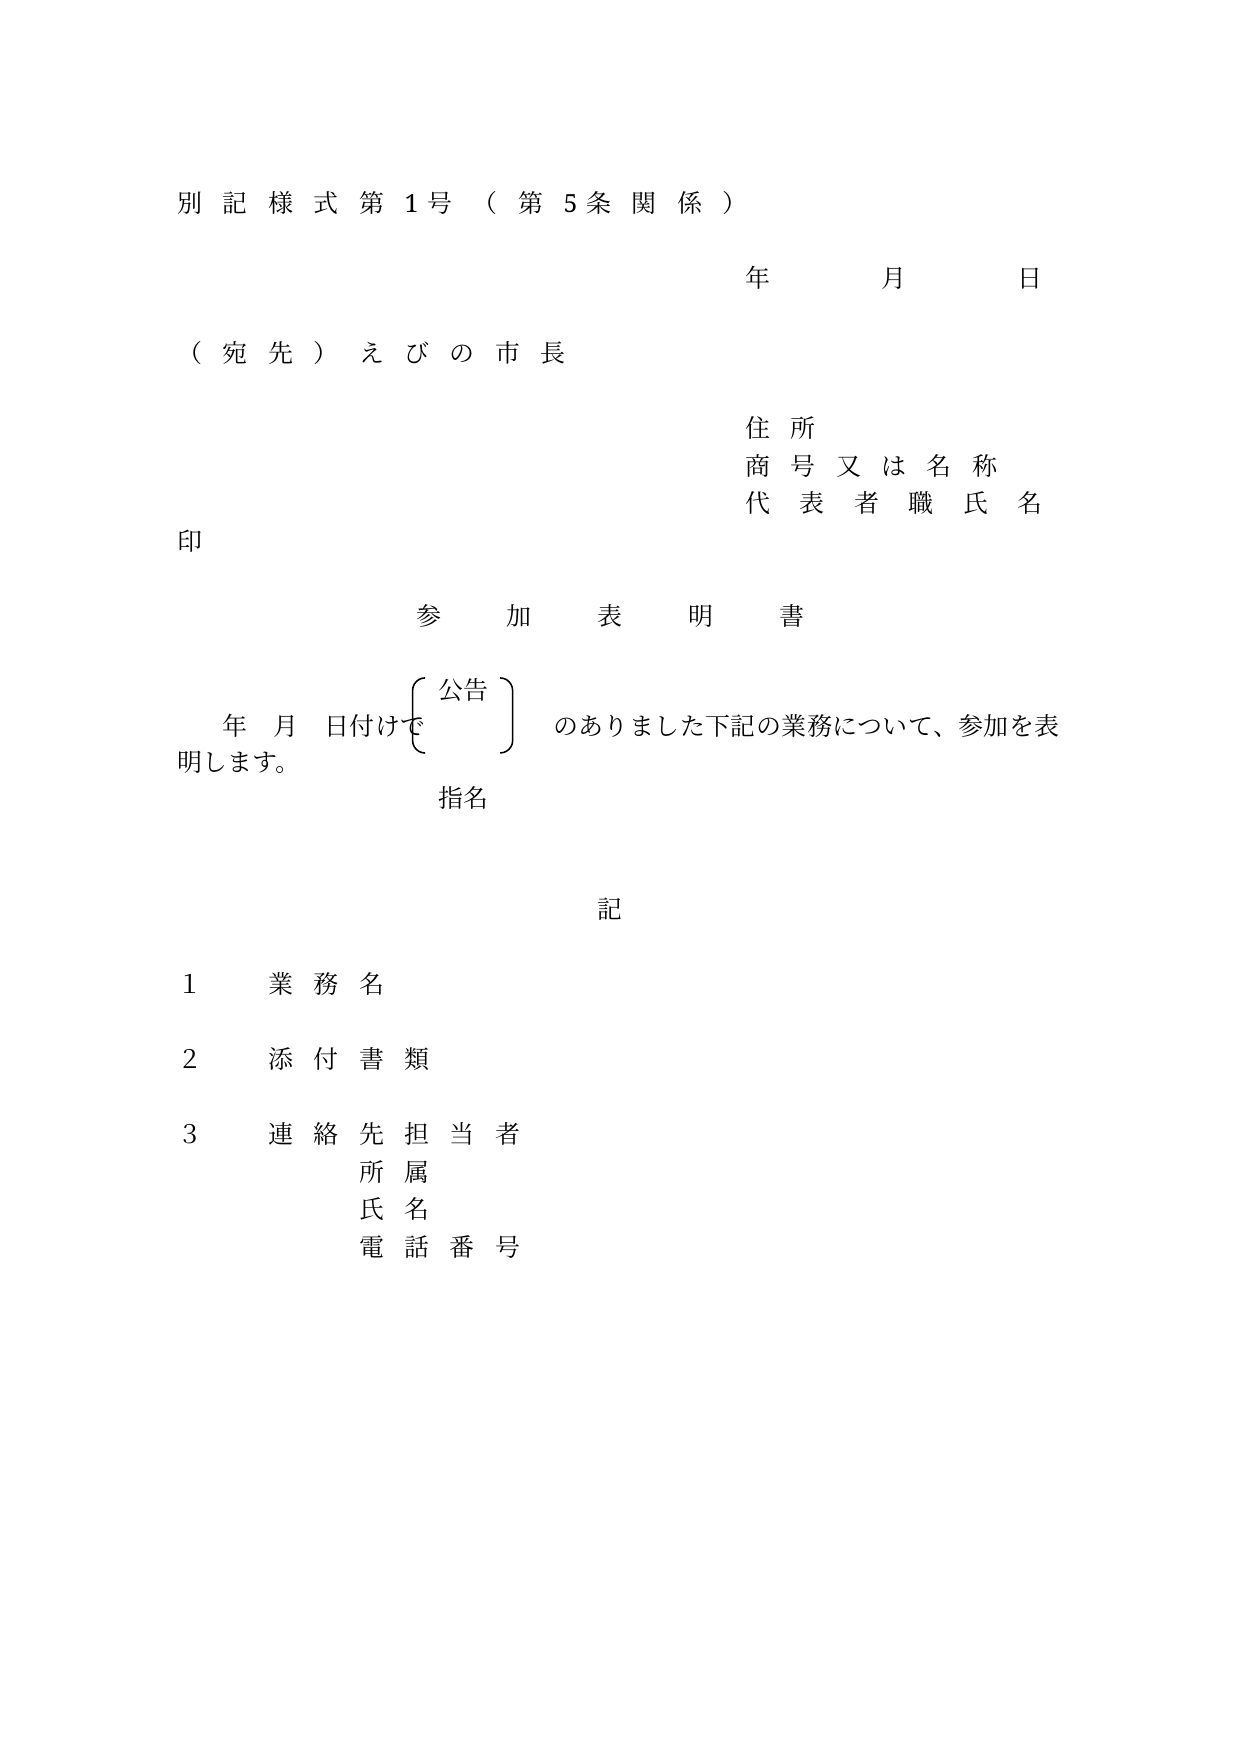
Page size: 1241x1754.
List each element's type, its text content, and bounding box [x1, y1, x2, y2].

text 参 加 表 明 書 [177, 596, 1063, 633]
text 所属 [177, 1152, 1063, 1189]
text 指名 [177, 778, 1063, 814]
text 代表者職氏名 印 [177, 483, 1063, 558]
text 商号又は名称 [177, 446, 1063, 483]
text 別記様式第1号（第5条関係） [177, 183, 1063, 221]
text 年 月 日付けで のありました下記の業務について、参加を表明します。 [177, 707, 1063, 778]
text 住所 [177, 408, 1063, 446]
text 年 月 日 [177, 258, 1063, 296]
text １ 業務名 [177, 964, 1063, 1002]
subtitle 記 [177, 889, 1063, 927]
text 氏名 [177, 1189, 1063, 1227]
text 電話番号 [177, 1227, 1063, 1264]
text 公告 [177, 671, 1063, 707]
text ２ 添付書類 [177, 1039, 1063, 1077]
text （宛先）えびの市長 [177, 333, 1063, 371]
text ３ 連絡先担当者 [177, 1114, 1063, 1152]
